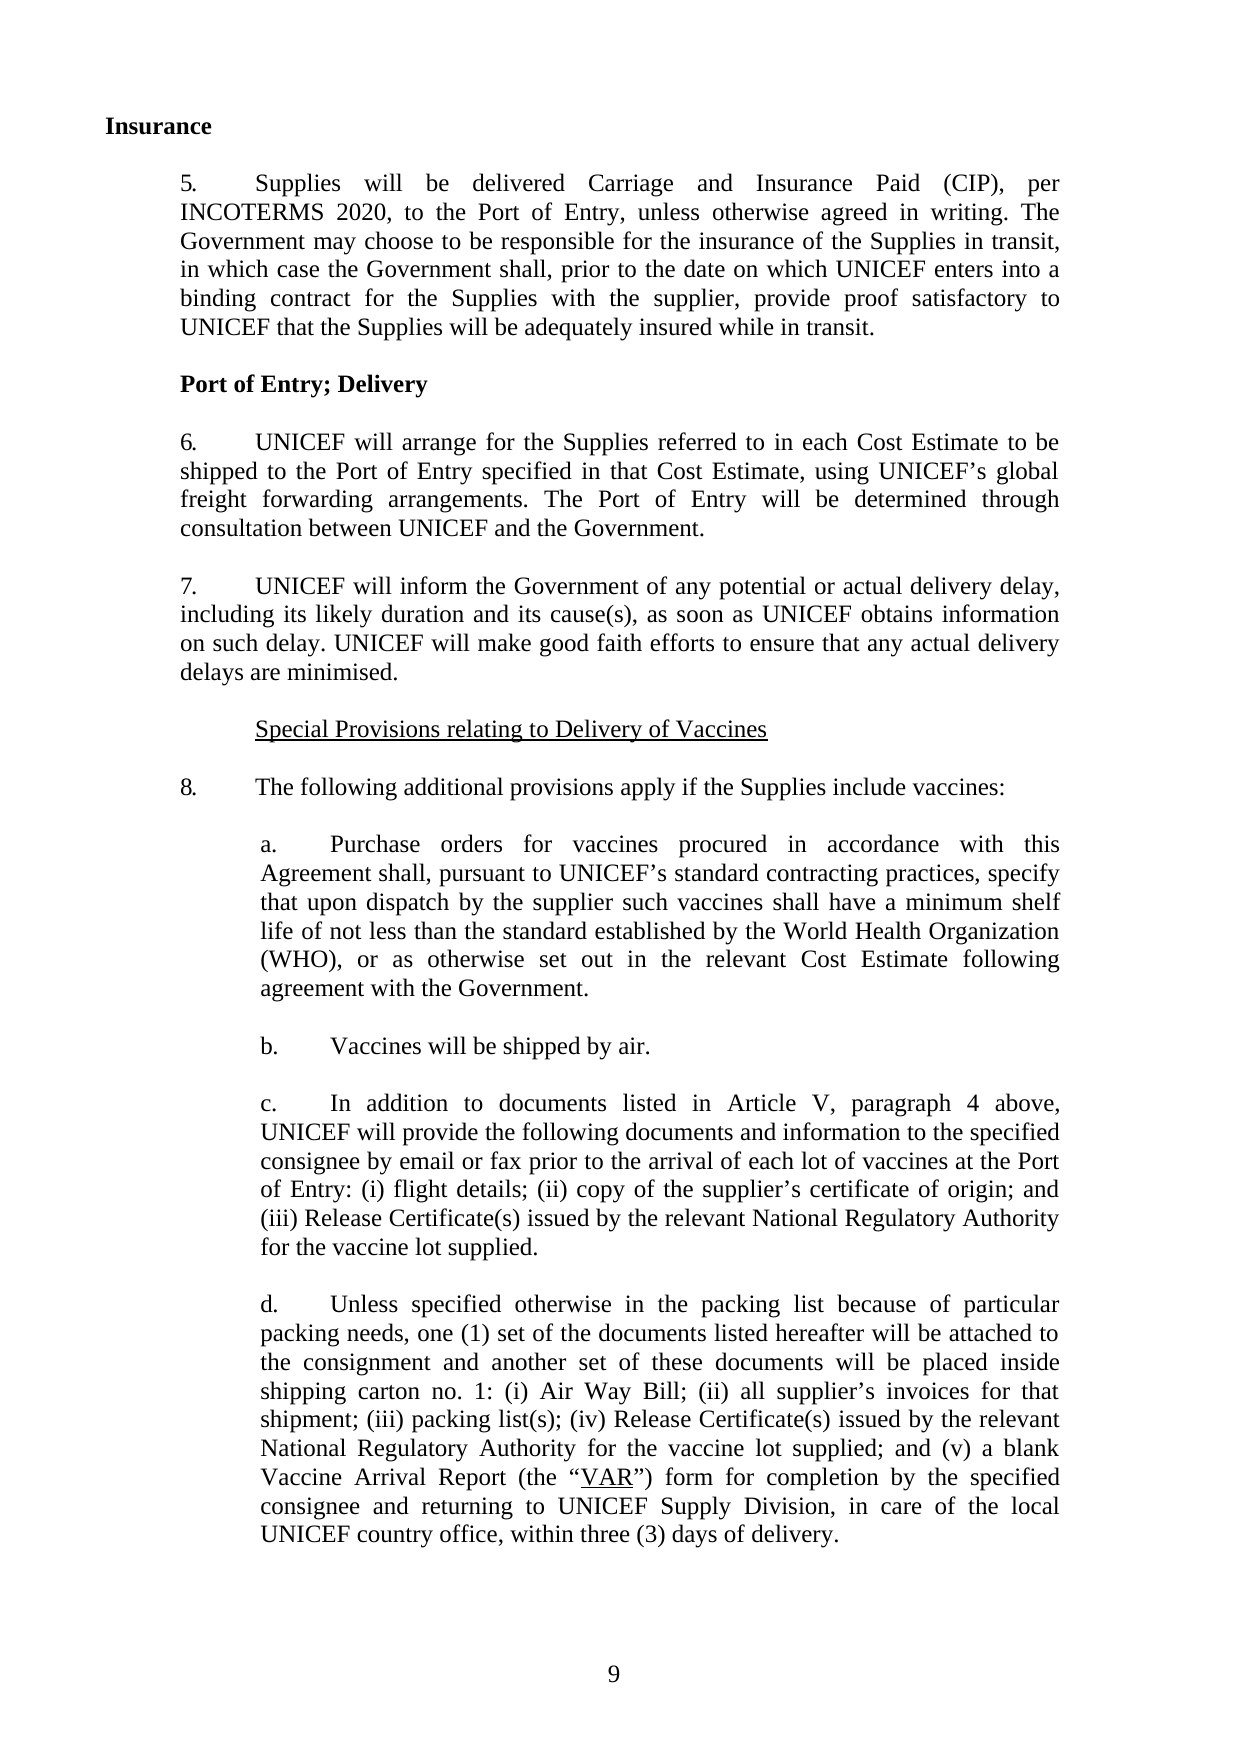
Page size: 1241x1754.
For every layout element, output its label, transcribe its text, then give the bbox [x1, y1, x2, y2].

subtitle Insurance [105, 111, 1228, 139]
text Special Provisions relating to Delivery of Vaccines [255, 714, 1228, 743]
list Supplies will be delivered Carriage and Insurance Paid (CIP), per INCOTERMS 2020, to the Port of Entry, unless otherwise agreed in writing. The Government may choose to be responsible for the insurance of the Supplies in transit, in which case the Government shall, prior to the date on which UNICEF enters into a binding contract for the Supplies with the supplier, provide proof satisfactory to UNICEF that the Supplies will be adequately insured while in transit. [180, 168, 1061, 341]
list Vaccines will be shipped by air. [260, 1031, 1228, 1059]
list Purchase orders for vaccines procured in accordance with this Agreement shall, pursuant to UNICEF’s standard contracting practices, specify that upon dispatch by the supplier such vaccines shall have a minimum shelf life of not less than the standard established by the World Health Organization (WHO), or as otherwise set out in the relevant Cost Estimate following agreement with the Government. [260, 829, 1061, 1002]
subtitle Port of Entry; Delivery [180, 369, 1228, 398]
list UNICEF will arrange for the Supplies referred to in each Cost Estimate to be shipped to the Port of Entry specified in that Cost Estimate, using UNICEF’s global freight forwarding arrangements. The Port of Entry will be determined through consultation between UNICEF and the Government. [180, 427, 1061, 542]
list The following additional provisions apply if the Supplies include vaccines: [180, 772, 1228, 801]
list In addition to documents listed in Article V, paragraph 4 above, UNICEF will provide the following documents and information to the specified consignee by email or fax prior to the arrival of each lot of vaccines at the Port of Entry: (i) flight details; (ii) copy of the supplier’s certificate of origin; and (iii) Release Certificate(s) issued by the relevant National Regulatory Authority for the vaccine lot supplied. [260, 1088, 1061, 1261]
list Unless specified otherwise in the packing list because of particular packing needs, one (1) set of the documents listed hereafter will be attached to the consignment and another set of these documents will be placed inside shipping carton no. 1: (i) Air Way Bill; (ii) all supplier’s invoices for that shipment; (iii) packing list(s); (iv) Release Certificate(s) issued by the relevant National Regulatory Authority for the vaccine lot supplied; and (v) a blank Vaccine Arrival Report (the “VAR”) form for completion by the specified consignee and returning to UNICEF Supply Division, in care of the local UNICEF country office, within three (3) days of delivery. [260, 1289, 1061, 1548]
list UNICEF will inform the Government of any potential or actual delivery delay, including its likely duration and its cause(s), as soon as UNICEF obtains information on such delay. UNICEF will make good faith efforts to ensure that any actual delivery delays are minimised. [180, 571, 1061, 686]
